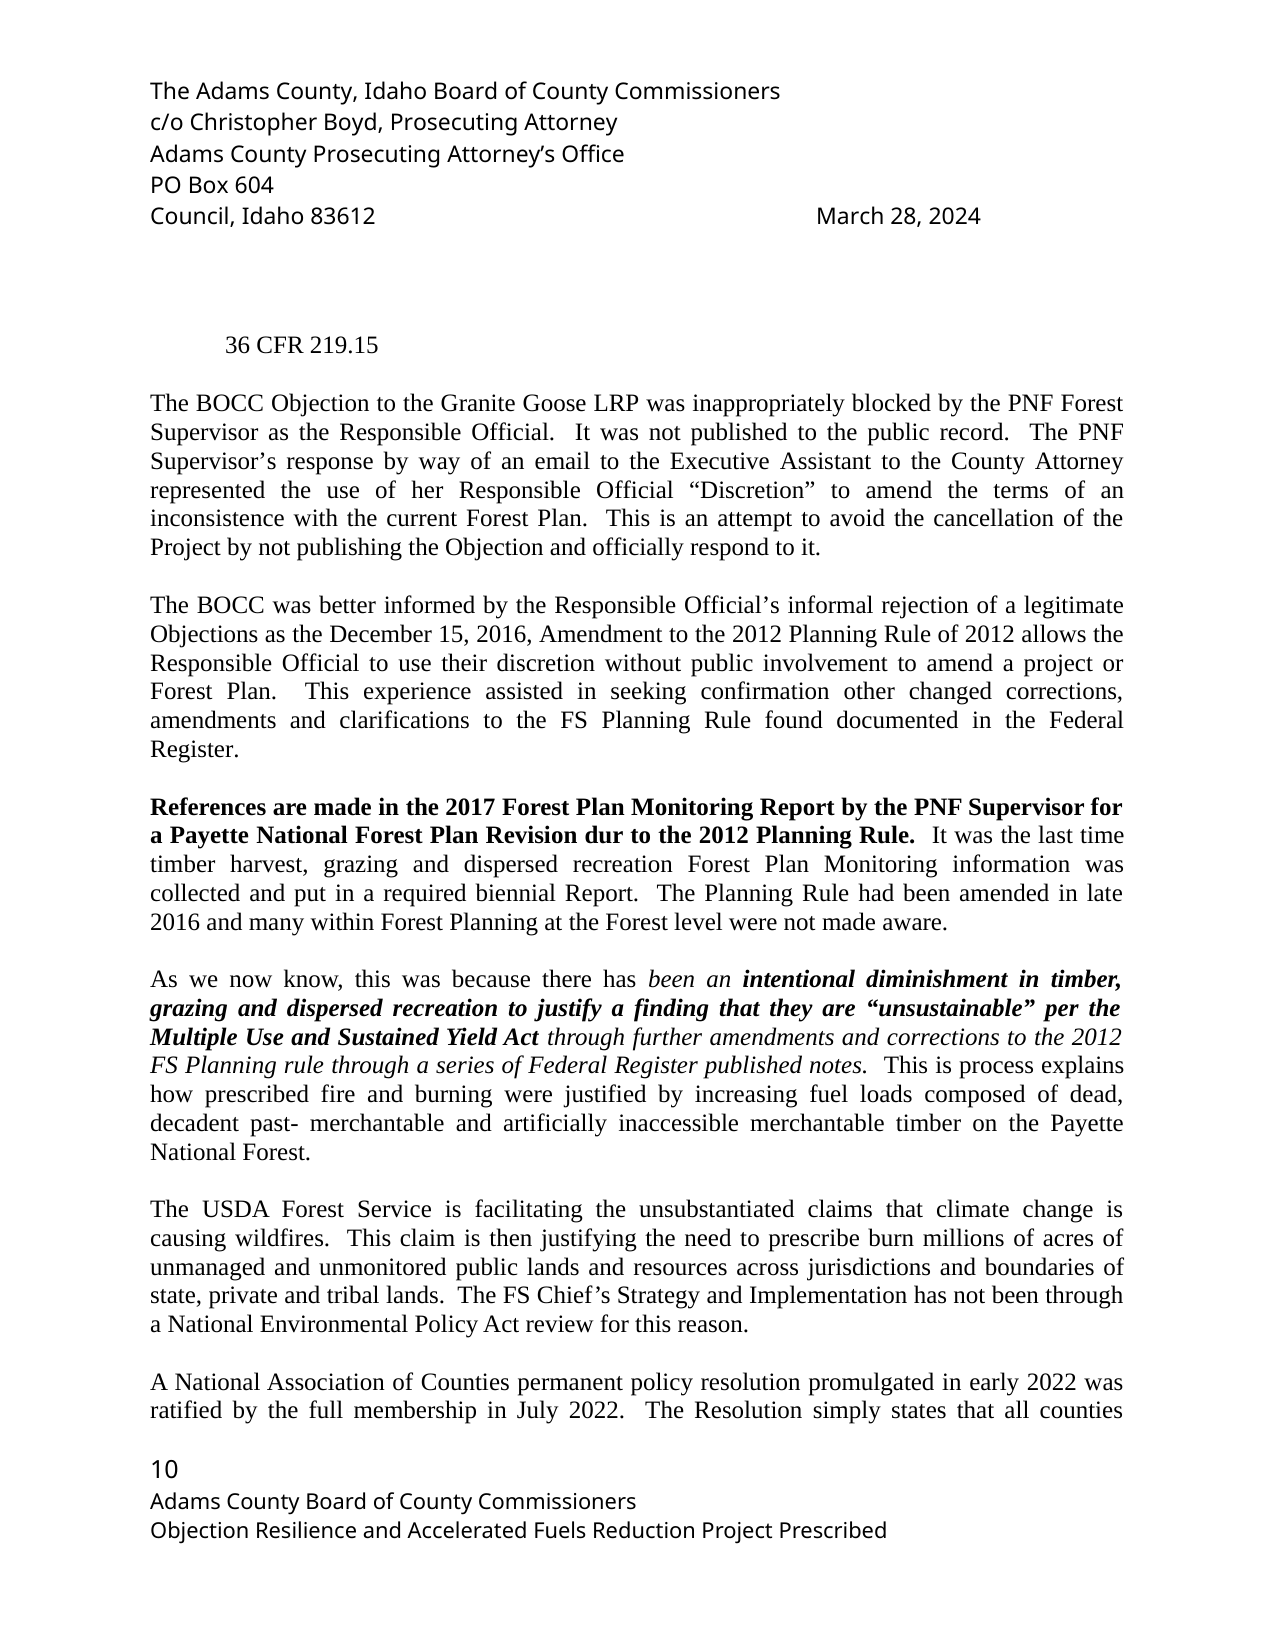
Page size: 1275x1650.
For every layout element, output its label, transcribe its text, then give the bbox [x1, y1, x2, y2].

text As we now know, this was because there has been an intentional diminishment in timber, grazing and dispersed recreation to justify a finding that they are “unsustainable” per the Multiple Use and Sustained Yield Act through further amendments and corrections to the 2012 FS Planning rule through a series of Federal Register published notes. This is process explains how prescribed fire and burning were justified by increasing fuel loads composed of dead, decadent past- merchantable and artificially inaccessible merchantable timber on the Payette National Forest. [150, 964, 1125, 1166]
text The BOCC Objection to the Granite Goose LRP was inappropriately blocked by the PNF Forest Supervisor as the Responsible Official. It was not published to the public record. The PNF Supervisor’s response by way of an email to the Executive Assistant to the County Attorney represented the use of her Responsible Official “Discretion” to amend the terms of an inconsistence with the current Forest Plan. This is an attempt to avoid the cancellation of the Project by not publishing the Objection and officially respond to it. [150, 388, 1125, 561]
text The BOCC was better informed by the Responsible Official’s informal rejection of a legitimate Objections as the December 15, 2016, Amendment to the 2012 Planning Rule of 2012 allows the Responsible Official to use their discretion without public involvement to amend a project or Forest Plan. This experience assisted in seeking confirmation other changed corrections, amendments and clarifications to the FS Planning Rule found documented in the Federal Register. [150, 590, 1125, 763]
text The USDA Forest Service is facilitating the unsubstantiated claims that climate change is causing wildfires. This claim is then justifying the need to prescribe burn millions of acres of unmanaged and unmonitored public lands and resources across jurisdictions and boundaries of state, private and tribal lands. The FS Chief’s Strategy and Implementation has not been through a National Environmental Policy Act review for this reason. [150, 1194, 1125, 1338]
text References are made in the 2017 Forest Plan Monitoring Report by the PNF Supervisor for a Payette National Forest Plan Revision dur to the 2012 Planning Rule. It was the last time timber harvest, grazing and dispersed recreation Forest Plan Monitoring information was collected and put in a required biennial Report. The Planning Rule had been amended in late 2016 and many within Forest Planning at the Forest level were not made aware. [150, 792, 1125, 936]
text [150, 1367, 1125, 1424]
text 36 CFR 219.15 [225, 331, 1050, 359]
